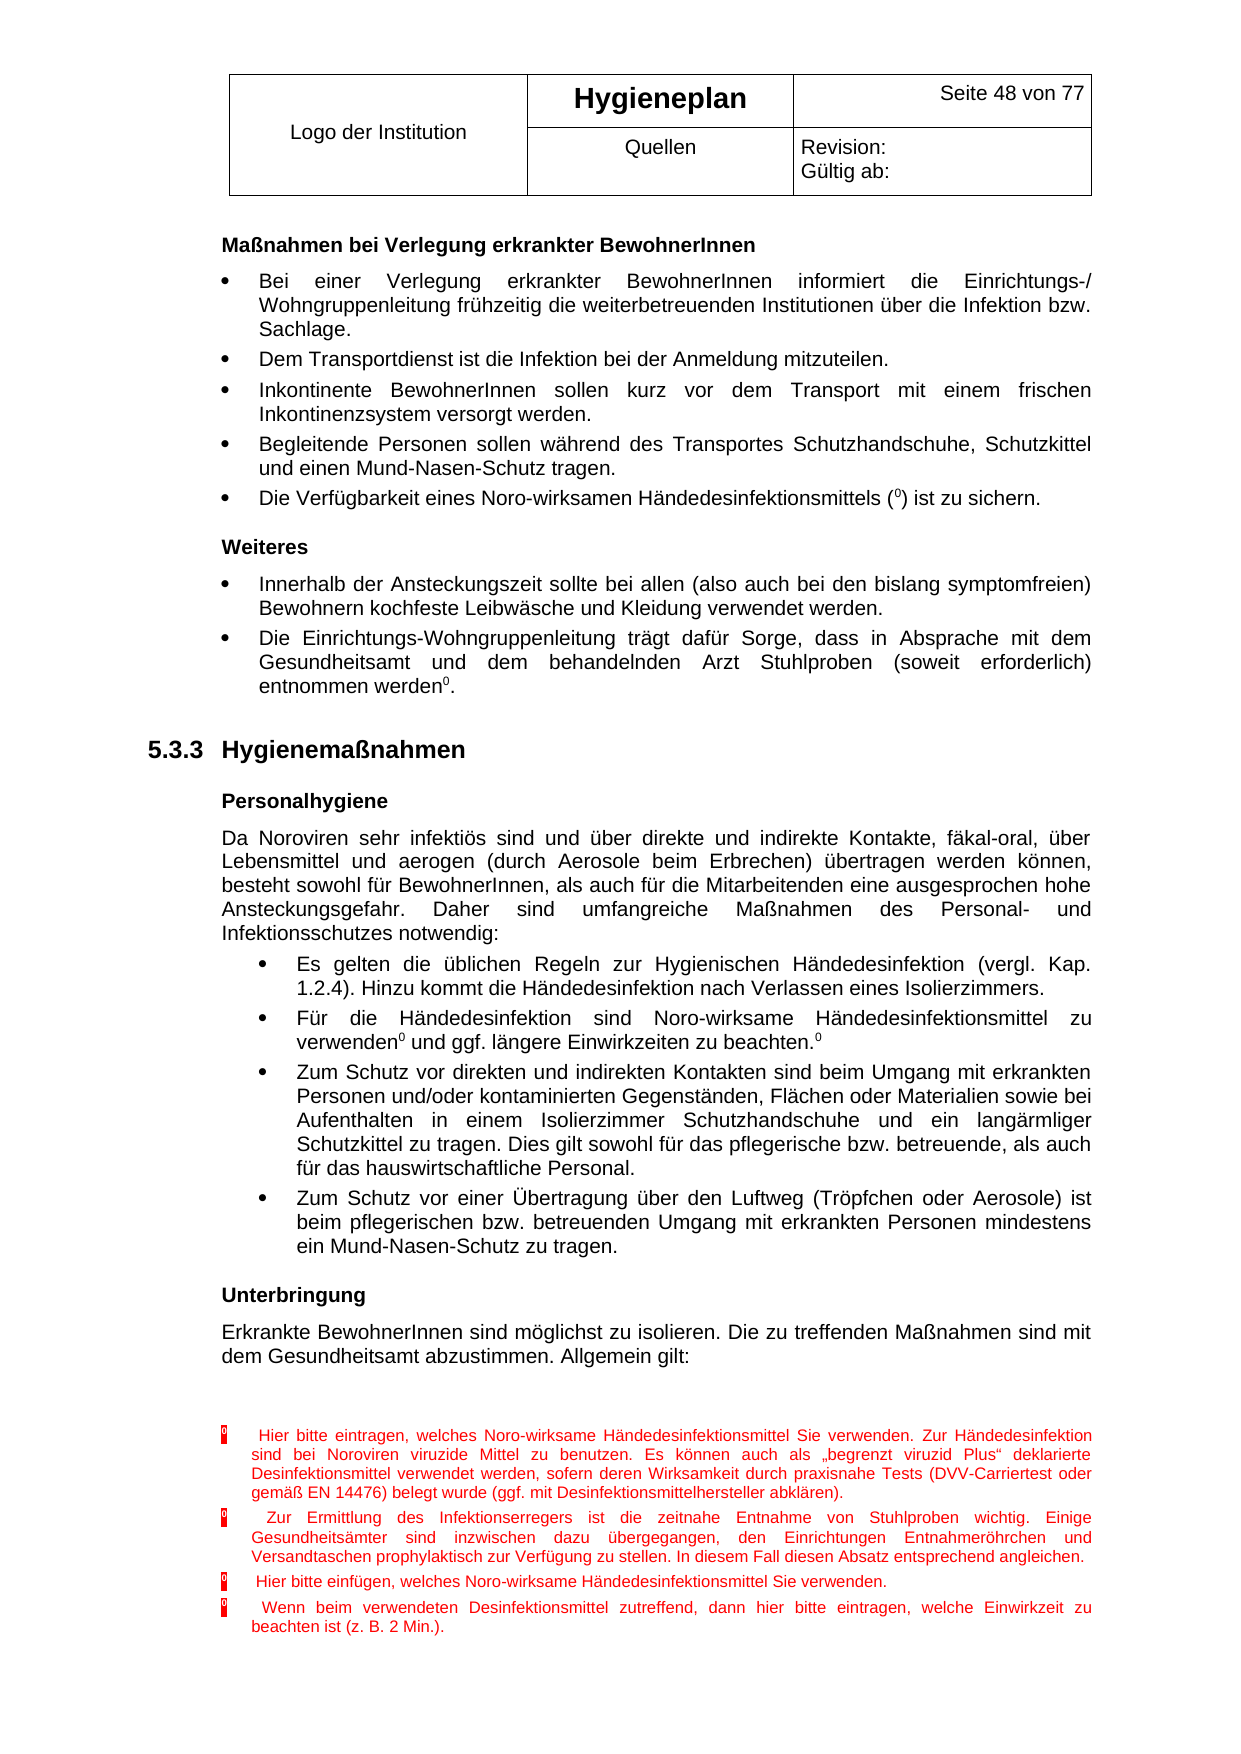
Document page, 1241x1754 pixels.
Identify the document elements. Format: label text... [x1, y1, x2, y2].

list Zum Schutz vor einer Übertragung über den Luftweg (Tröpfchen oder Aerosole) ist beim pflegerischen bzw. betreuenden Umgang mit erkrankten Personen mindestens ein Mund-Nasen-Schutz zu tragen. [259, 1186, 1092, 1258]
text Die Verfügbarkeit eines Noro-wirksamen Händedesinfektionsmittels () ist zu sichern. [221, 486, 1092, 510]
list Es gelten die üblichen Regeln zur Hygienischen Händedesinfektion (vergl. Kap. 1.2.4). Hinzu kommt die Händedesinfektion nach Verlassen eines Isolierzimmers. [259, 951, 1092, 999]
list Zum Schutz vor direkten und indirekten Kontakten sind beim Umgang mit erkrankten Personen und/oder kontaminierten Gegenständen, Flächen oder Materialien sowie bei Aufenthalten in einem Isolierzimmer Schutzhandschuhe und ein langärmliger Schutzkittel zu tragen. Dies gilt sowohl für das pflegerische bzw. betreuende, als auch für das hauswirtschaftliche Personal. [259, 1060, 1092, 1180]
text Die Einrichtungs-Wohngruppenleitung trägt dafür Sorge, dass in Absprache mit dem Gesundheitsamt und dem behandelnden Arzt Stuhlproben (soweit erforderlich) entnommen werden. [221, 626, 1092, 698]
list Für die Händedesinfektion sind Noro-wirksame Händedesinfektionsmittel zu verwenden und ggf. längere Einwirkzeiten zu beachten. [259, 1006, 1092, 1054]
text Begleitende Personen sollen während des Transportes Schutzhandschuhe, Schutzkittel und einen Mund-Nasen-Schutz tragen. [221, 432, 1092, 480]
text Inkontinente BewohnerInnen sollen kurz vor dem Transport mit einem frischen Inkontinenzsystem versorgt werden. [221, 377, 1092, 425]
subtitle Weiteres [221, 535, 1092, 559]
subtitle Hygienemaßnahmen [148, 735, 1092, 764]
subtitle Maßnahmen bei Verlegung erkrankter BewohnerInnen [221, 232, 1092, 256]
text Dem Transportdienst ist die Infektion bei der Anmeldung mitzuteilen. [221, 347, 1092, 371]
text Bei einer Verlegung erkrankter BewohnerInnen informiert die Einrichtungs-/ Wohngruppenleitung frühzeitig die weiterbetreuenden Institutionen über die Infektion bzw. Sachlage. [221, 269, 1092, 341]
text Innerhalb der Ansteckungszeit sollte bei allen (also auch bei den bislang symptomfreien) Bewohnern kochfeste Leibwäsche und Kleidung verwendet werden. [221, 571, 1092, 619]
list Da Noroviren sehr infektiös sind und über direkte und indirekte Kontakte, fäkal-oral, über Lebensmittel und aerogen (durch Aerosole beim Erbrechen) übertragen werden können, besteht sowohl für BewohnerInnen, als auch für die Mitarbeitenden eine ausgesprochen hohe Ansteckungsgefahr. Daher sind umfangreiche Maßnahmen des Personal- und Infektionsschutzes notwendig: [221, 825, 1092, 945]
subtitle Unterbringung [221, 1283, 1092, 1307]
subtitle Personalhygiene [221, 789, 1092, 813]
text Erkrankte BewohnerInnen sind möglichst zu isolieren. Die zu treffenden Maßnahmen sind mit dem Gesundheitsamt abzustimmen. Allgemein gilt: [221, 1319, 1092, 1367]
